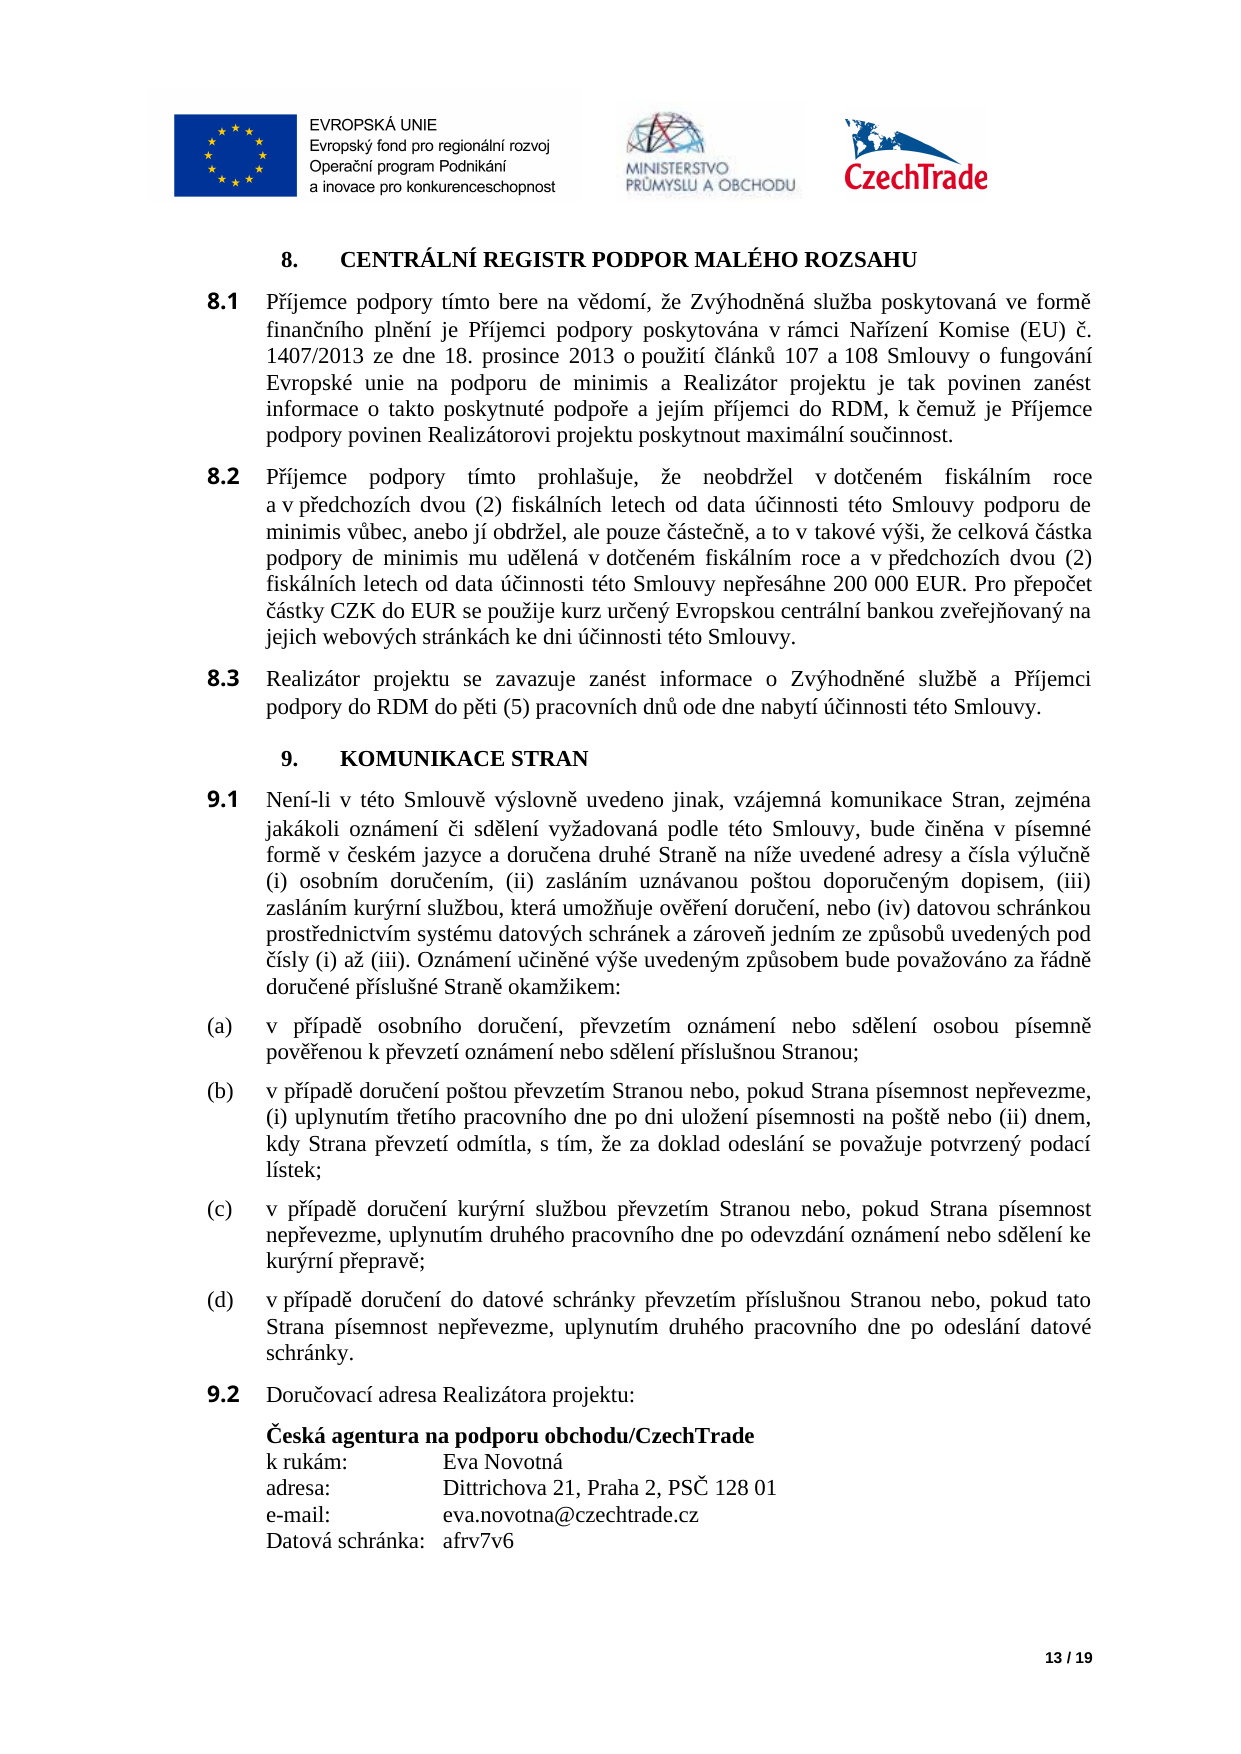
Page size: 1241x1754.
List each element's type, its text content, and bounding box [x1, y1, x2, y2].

text Realizátor projektu se zavazuje zanést informace o Zvýhodněné službě a Příjemci podpory do RDM do pěti (5) pracovních dnů ode dne nabytí účinnosti této Smlouvy. [207, 662, 1092, 719]
subtitle centrální registr podpor malého rozsahu [281, 246, 1092, 272]
picture [616, 101, 805, 202]
list v případě osobního doručení, převzetím oznámení nebo sdělení osobou písemně pověřenou k převzetí oznámení nebo sdělení příslušnou Stranou; [207, 1012, 1092, 1064]
text Doručovací adresa Realizátora projektu: [207, 1378, 1092, 1409]
text Česká agentura na podporu obchodu/CzechTrade k rukám: Eva Novotná adresa: Dittrichova 21, Praha 2, PSČ 128 01 e-mail: eva.novotna@czechtrade.cz [266, 1422, 1092, 1527]
text Příjemce podpory tímto bere na vědomí, že Zvýhodněná služba poskytovaná ve formě finančního plnění je Příjemci podpory poskytována v rámci Nařízení Komise (EU) č. 1407/2013 ze dne 18. prosince 2013 o použití článků 107 a 108 Smlouvy o fungování Evropské unie na podporu de minimis a Realizátor projektu je tak povinen zanést informace o takto poskytnuté podpoře a jejím příjemci do RDM, k čemuž je Příjemce podpory povinen Realizátorovi projektu poskytnout maximální součinnost. [207, 284, 1092, 448]
text Datová schránka: afrv7v6 [266, 1527, 1092, 1553]
list v případě doručení do datové schránky převzetím příslušnou Stranou nebo, pokud tato Strana písemnost nepřevezme, uplynutím druhého pracovního dne po odeslání datové schránky. [207, 1286, 1092, 1365]
list v případě doručení poštou převzetím Stranou nebo, pokud Strana písemnost nepřevezme, (i) uplynutím třetího pracovního dne po dni uložení písemnosti na poště nebo (ii) dnem, kdy Strana převzetí odmítla, s tím, že za doklad odeslání se považuje potvrzený podací lístek; [207, 1077, 1092, 1182]
text Příjemce podpory tímto prohlašuje, že neobdržel v dotčeném fiskálním roce a v předchozích dvou (2) fiskálních letech od data účinnosti této Smlouvy podporu de minimis vůbec, anebo jí obdržel, ale pouze částečně, a to v takové výši, že celková částka podpory de minimis mu udělená v dotčeném fiskálním roce a v předchozích dvou (2) fiskálních letech od data účinnosti této Smlouvy nepřesáhne 200 000 EUR. Pro přepočet částky CZK do EUR se použije kurz určený Evropskou centrální bankou zveřejňovaný na jejich webových stránkách ke dni účinnosti této Smlouvy. [207, 460, 1092, 649]
subtitle komunikace stran [281, 744, 1092, 771]
picture [845, 107, 988, 202]
list v případě doručení kurýrní službou převzetím Stranou nebo, pokud Strana písemnost nepřevezme, uplynutím druhého pracovního dne po odevzdání oznámení nebo sdělení ke kurýrní přepravě; [207, 1195, 1092, 1274]
text Není-li v této Smlouvě výslovně uvedeno jinak, vzájemná komunikace Stran, zejména jakákoli oznámení či sdělení vyžadovaná podle této Smlouvy, bude činěna v písemné formě v českém jazyce a doručena druhé Straně na níže uvedené adresy a čísla výlučně (i) osobním doručením, (ii) zasláním uznávanou poštou doporučeným dopisem, (iii) zasláním kurýrní službou, která umožňuje ověření doručení, nebo (iv) datovou schránkou prostřednictvím systému datových schránek a zároveň jedním ze způsobů uvedených pod čísly (i) až (iii). Oznámení učiněné výše uvedeným způsobem bude považováno za řádně doručené příslušné Straně okamžikem: [207, 783, 1092, 999]
picture [147, 87, 583, 202]
